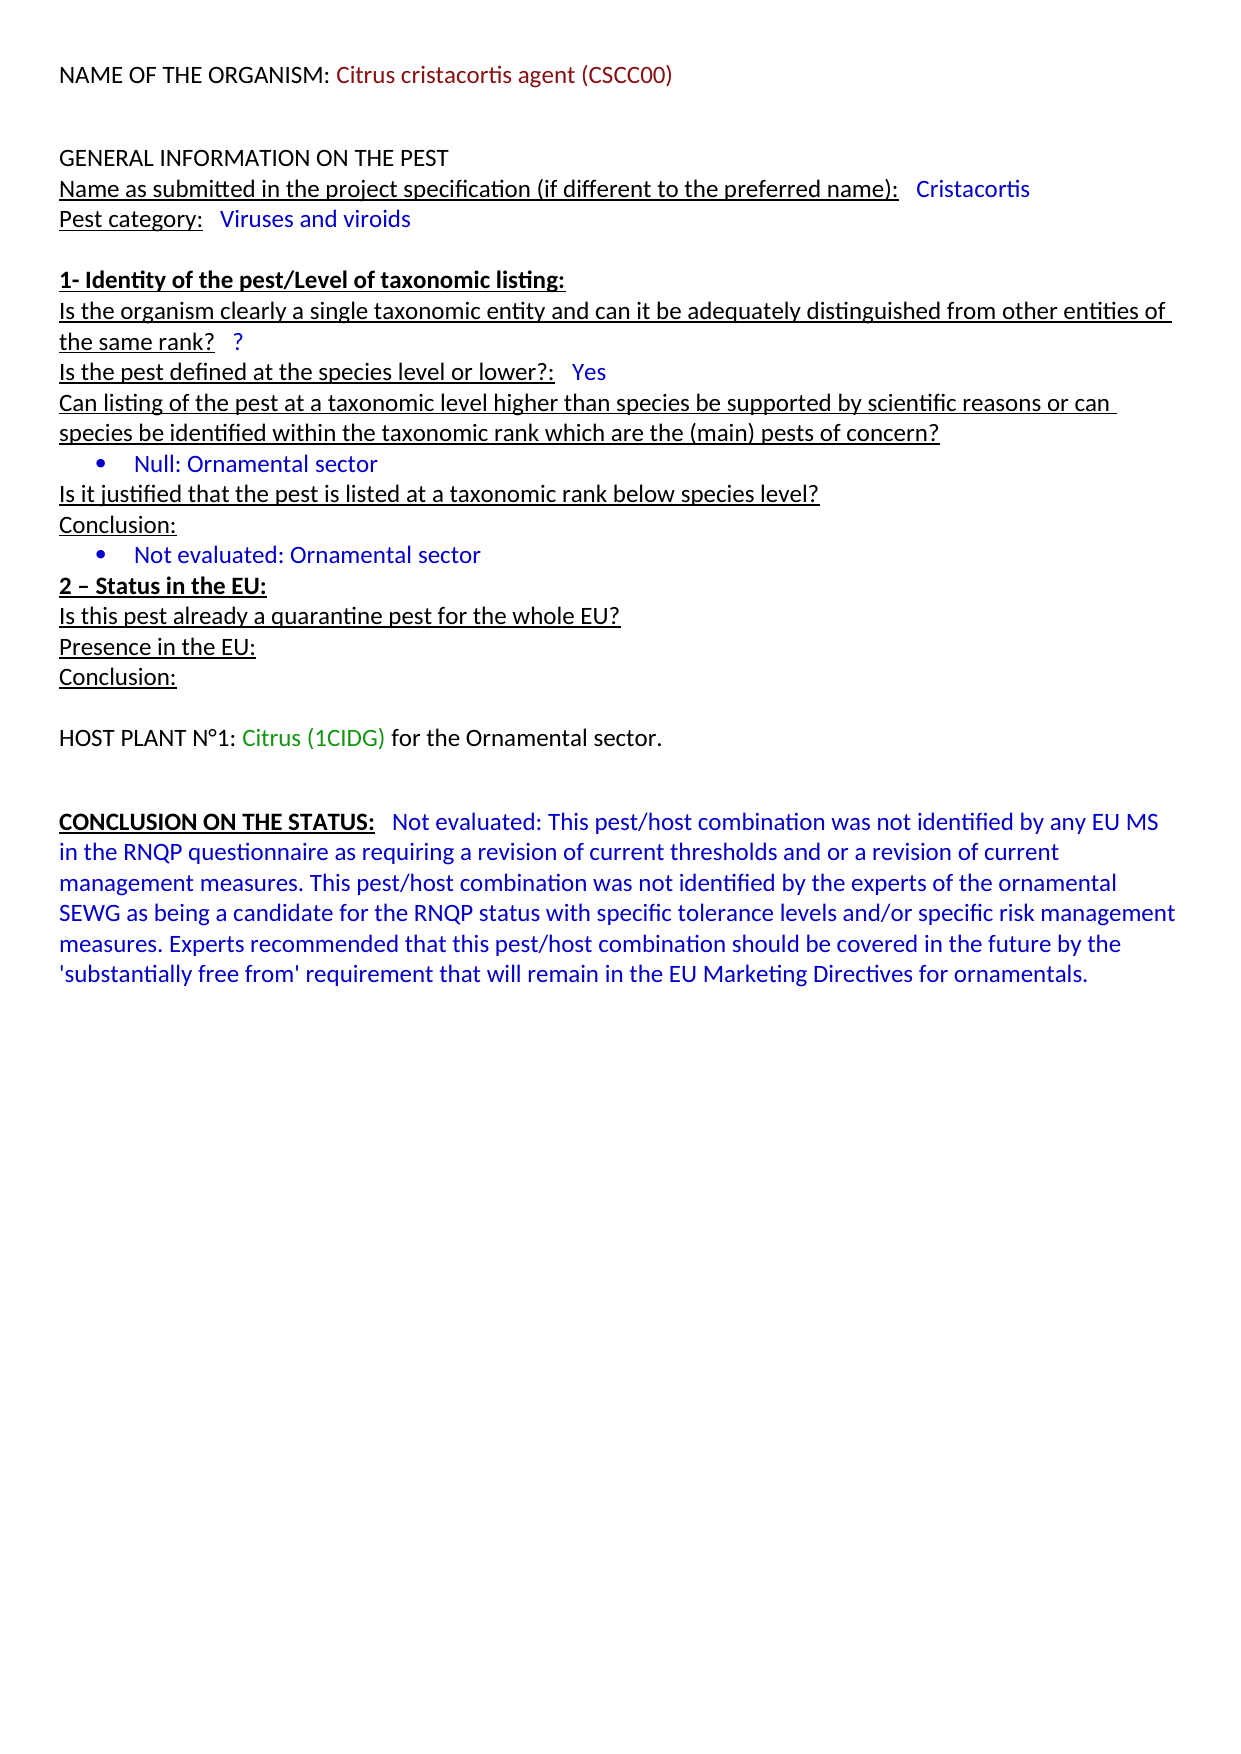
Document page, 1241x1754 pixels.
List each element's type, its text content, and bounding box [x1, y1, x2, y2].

list Null: Ornamental sector [96, 448, 1181, 478]
text Name as submitted in the project specification (if different to the preferred name): Cristacortis Pest category: Viruses and viroids 1- Identity of the pest/Level of taxonomic listing: Is the organism clearly a single taxonomic entity and can it be adequately distinguished from other entities of the same rank? ? Is the pest defined at the species level or lower?: Yes Can listing of the pest at a taxonomic level higher than species be supported by scientific reasons or can species be identified within the taxonomic rank which are the (main) pests of concern? [59, 173, 1181, 448]
text CONCLUSION ON THE STATUS: Not evaluated: This pest/host combination was not identified by any EU MS in the RNQP questionnaire as requiring a revision of current thresholds and or a revision of current management measures. This pest/host combination was not identified by the experts of the ornamental SEWG as being a candidate for the RNQP status with specific tolerance levels and/or specific risk management measures. Experts recommended that this pest/host combination should be covered in the future by the 'substantially free from' requirement that will remain in the EU Marketing Directives for ornamentals. [59, 806, 1181, 989]
text NAME OF THE ORGANISM: Citrus cristacortis agent (CSCC00) [59, 59, 1181, 89]
text 2 – Status in the EU: Is this pest already a quarantine pest for the whole EU? Presence in the EU: Conclusion: [59, 570, 1181, 692]
text GENERAL INFORMATION ON THE PEST [59, 142, 1181, 173]
text HOST PLANT N°1: Citrus (1CIDG) for the Ornamental sector. [59, 692, 1181, 753]
text Is it justified that the pest is listed at a taxonomic rank below species level? Conclusion: [59, 478, 1181, 539]
list Not evaluated: Ornamental sector [96, 539, 1181, 570]
